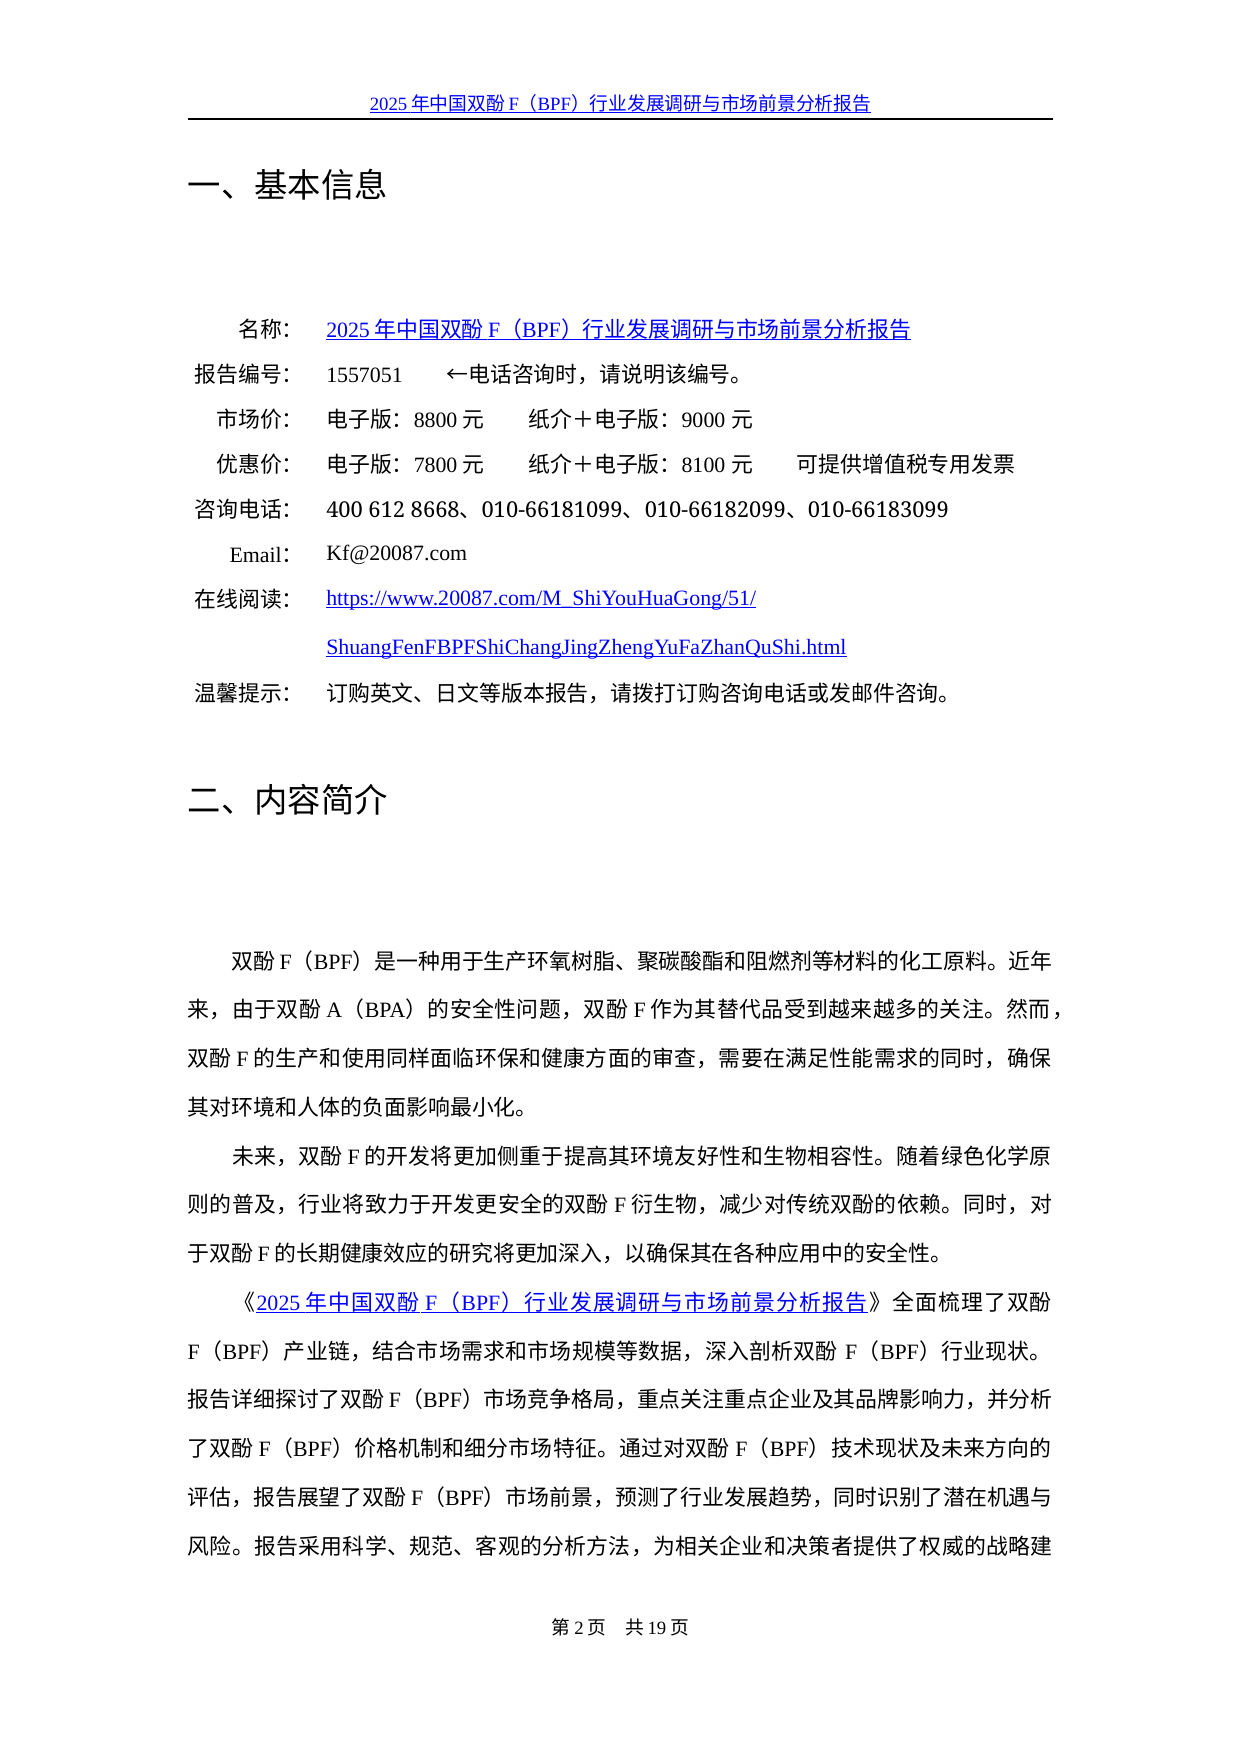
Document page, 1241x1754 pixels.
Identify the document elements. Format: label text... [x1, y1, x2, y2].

table_cell 温馨提示： [167, 675, 315, 720]
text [187, 943, 1053, 1561]
table_cell 订购英文、日文等版本报告，请拨打订购咨询电话或发邮件咨询。 [315, 675, 1073, 720]
table_header 2025年中国双酚F（BPF）行业发展调研与市场前景分析报告 [315, 312, 1073, 357]
table_cell 电子版：8800 元 纸介＋电子版：9000 元 [315, 402, 1073, 447]
table_cell 优惠价： [167, 447, 315, 492]
title 二、内容简介 [187, 766, 1053, 831]
table_cell 400 612 8668、010-66181099、010-66182099、010-66183099 [315, 492, 1073, 537]
table_cell 1557051 ←电话咨询时，请说明该编号。 [315, 357, 1073, 402]
table_cell 在线阅读： [167, 582, 315, 675]
table_cell 报告编号： [167, 357, 315, 402]
table_cell 电子版：7800 元 纸介＋电子版：8100 元 可提供增值税专用发票 [315, 447, 1073, 492]
table_cell 咨询电话： [167, 492, 315, 537]
table_cell Kf@20087.com [315, 537, 1073, 582]
table_header 名称： [167, 312, 315, 357]
table_cell Email： [167, 537, 315, 582]
table_cell [315, 582, 1073, 675]
table_cell 市场价： [167, 402, 315, 447]
title 一、基本信息 [187, 150, 1053, 215]
